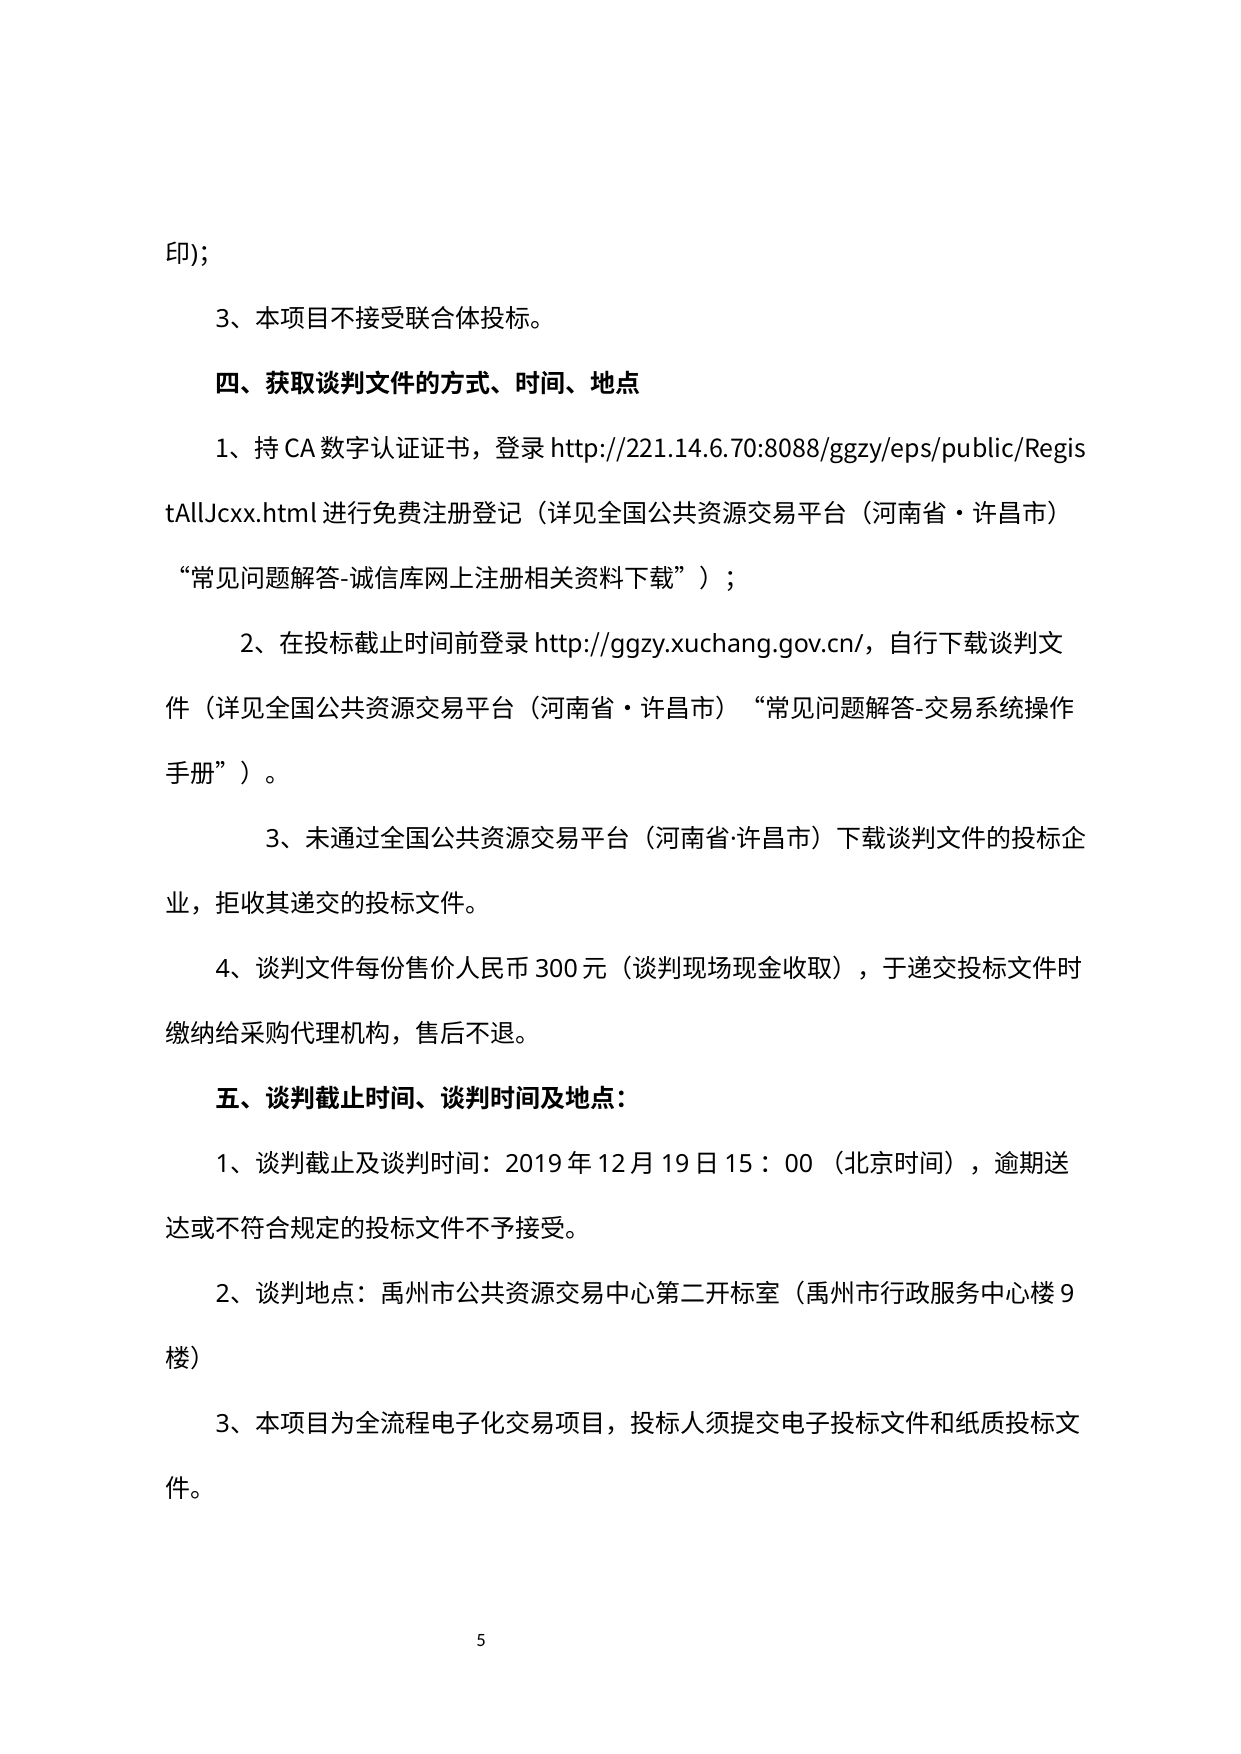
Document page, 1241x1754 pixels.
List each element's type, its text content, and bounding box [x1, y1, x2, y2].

text 四、获取谈判文件的方式、时间、地点 [165, 349, 1087, 414]
text 4、谈判文件每份售价人民币300元（谈判现场现金收取），于递交投标文件时缴纳给采购代理机构，售后不退。 [165, 934, 1087, 1064]
text 2、谈判地点：禹州市公共资源交易中心第二开标室（禹州市行政服务中心楼9楼） [165, 1259, 1087, 1389]
text 2、在投标截止时间前登录http://ggzy.xuchang.gov.cn/，自行下载谈判文件（详见全国公共资源交易平台（河南省·许昌市）“常见问题解答-交易系统操作手册”）。 [165, 609, 1087, 804]
text 3、本项目为全流程电子化交易项目，投标人须提交电子投标文件和纸质投标文件。 [165, 1389, 1087, 1519]
text 3、本项目不接受联合体投标。 [165, 284, 1087, 349]
text 1、持CA数字认证证书，登录http://221.14.6.70:8088/ggzy/eps/public/RegistAllJcxx.html进行免费注册登记（详见全国公共资源交易平台（河南省·许昌市）“常见问题解答-诚信库网上注册相关资料下载”）； [165, 414, 1087, 609]
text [165, 219, 1087, 284]
text 3、未通过全国公共资源交易平台（河南省·许昌市）下载谈判文件的投标企业，拒收其递交的投标文件。 [165, 804, 1087, 934]
text 1、谈判截止及谈判时间：2019年12月19日15 ：00 （北京时间），逾期送达或不符合规定的投标文件不予接受。 [165, 1129, 1087, 1259]
text 五、谈判截止时间、谈判时间及地点： [165, 1064, 1087, 1129]
